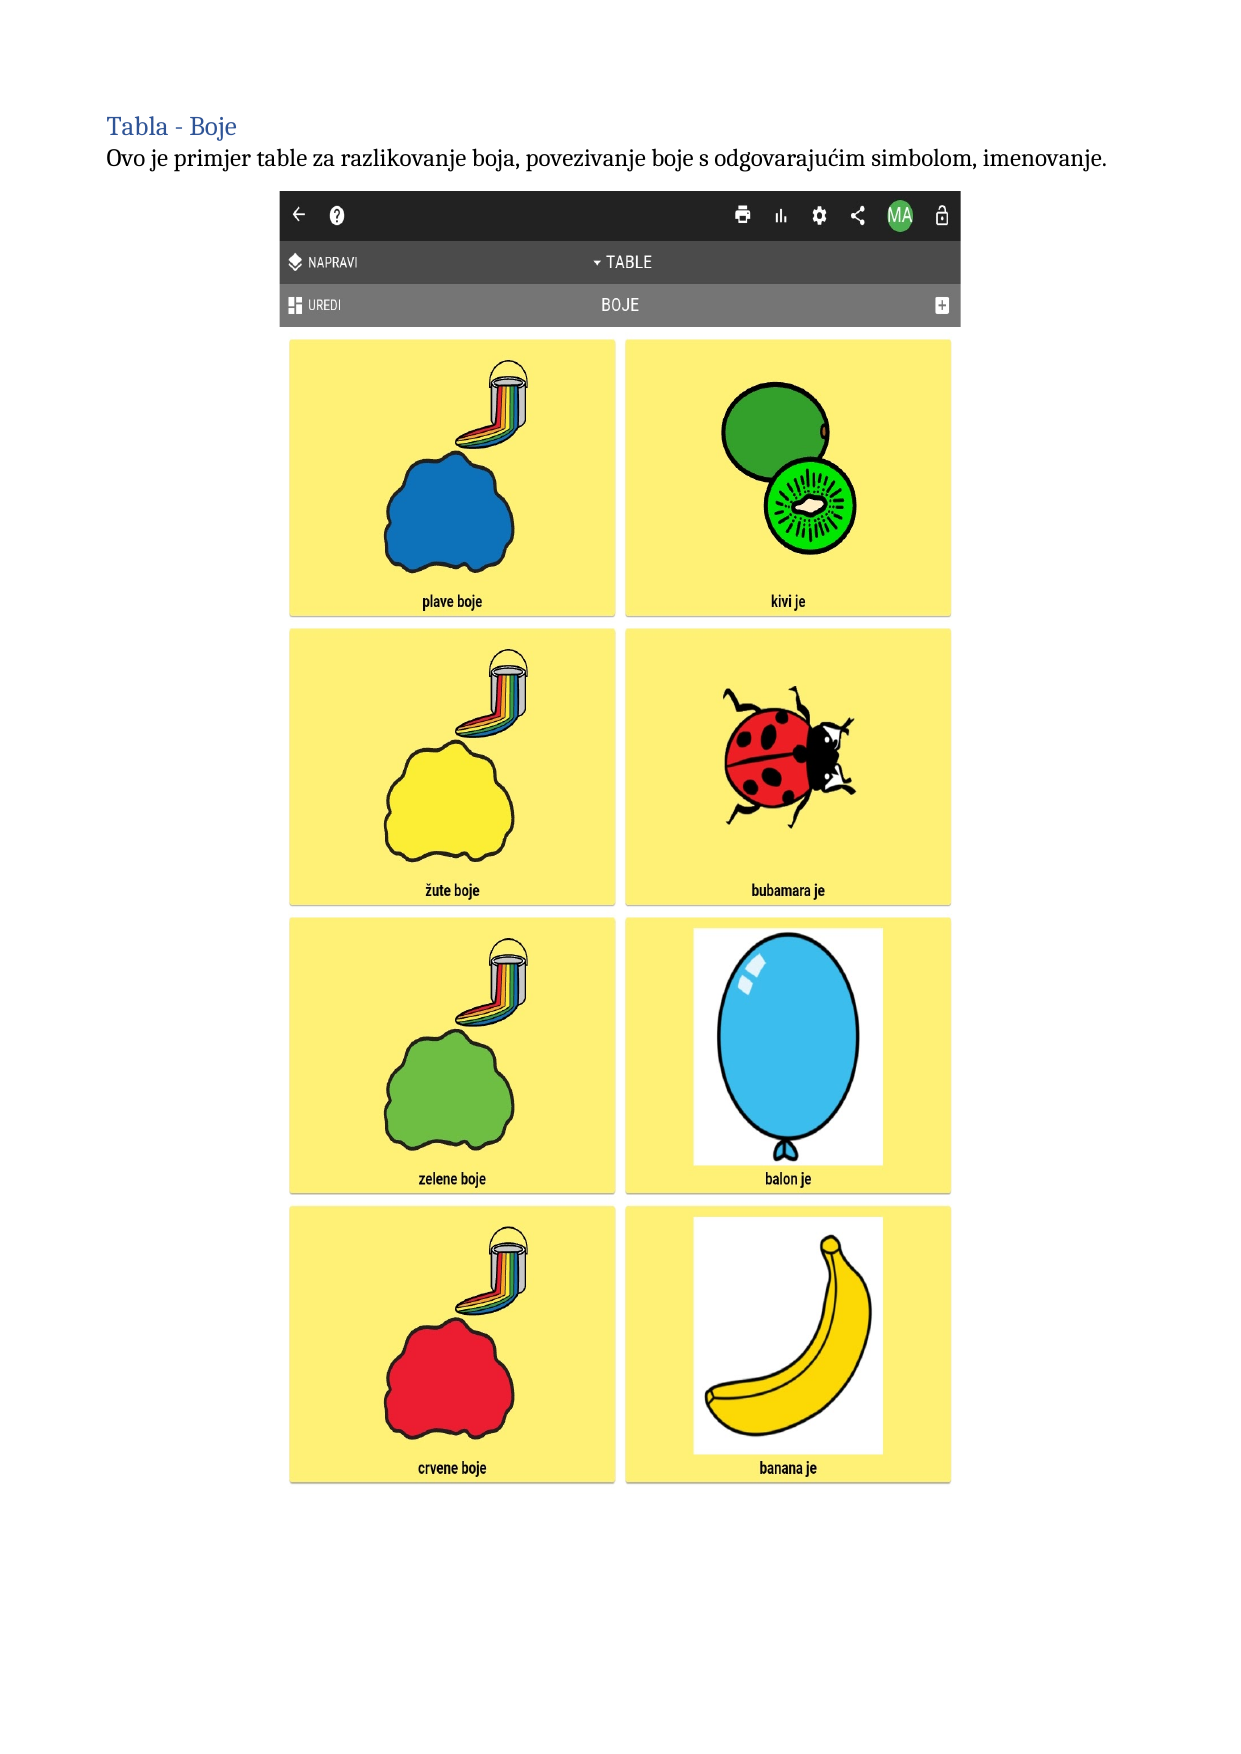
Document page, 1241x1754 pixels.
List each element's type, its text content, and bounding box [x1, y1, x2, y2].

picture [279, 191, 961, 1494]
text Ovo je primjer table za razlikovanje boja, povezivanje boje s odgovarajućim simbolom, imenovanje. [106, 144, 1134, 173]
subtitle Tabla - Boje [106, 111, 1134, 142]
